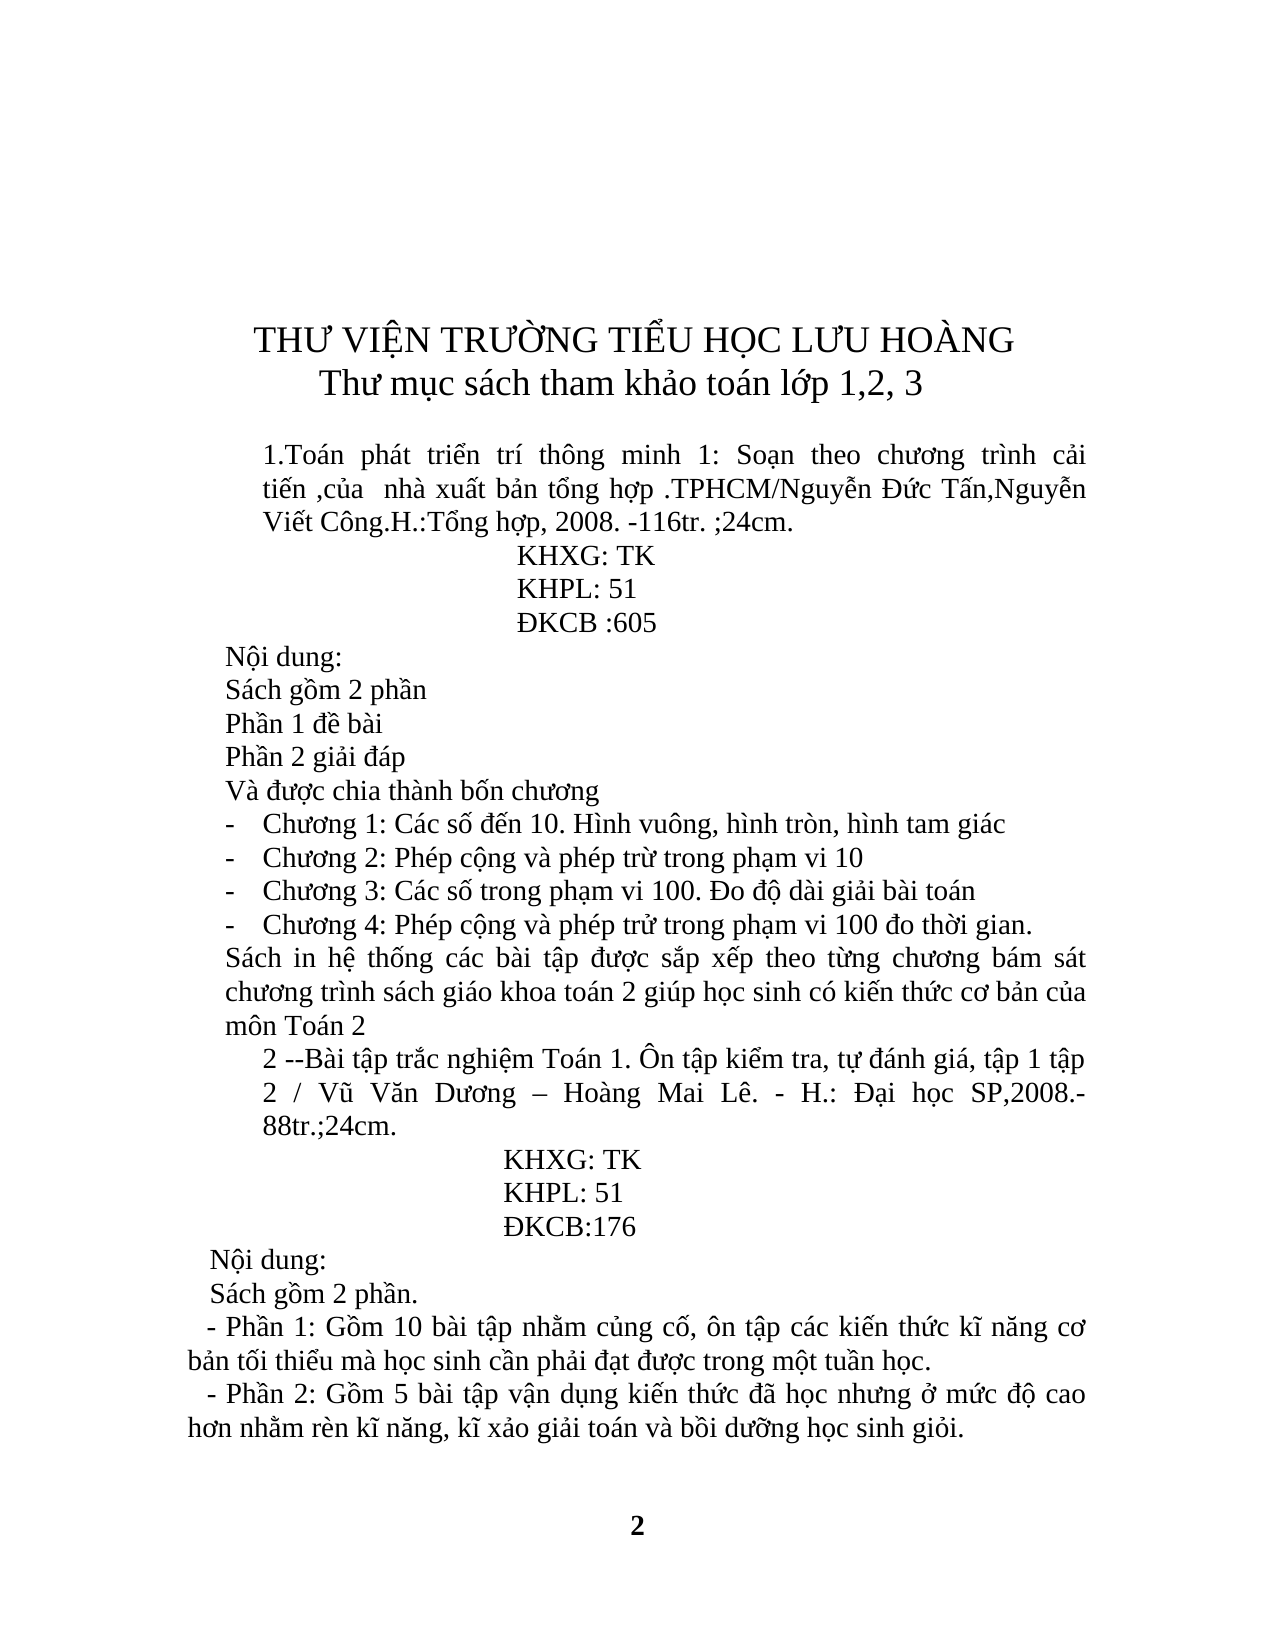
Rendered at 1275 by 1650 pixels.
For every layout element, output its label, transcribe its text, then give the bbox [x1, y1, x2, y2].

text - Phần 1: Gồm 10 bài tập nhằm củng cố, ôn tập các kiến thức kĩ năng cơ bản tối thiểu mà học sinh cần phải đạt được trong một tuần học. [187, 1309, 1087, 1377]
text Sách gồm 2 phần. [187, 1276, 1087, 1309]
text THƯ VIỆN TRƯỜNG TIỂU HỌC LƯU HOÀNG [187, 318, 1087, 361]
text Sách in hệ thống các bài tập được sắp xếp theo từng chương bám sát chương trình sách giáo khoa toán 2 giúp học sinh có kiến thức cơ bản của môn Toán 2 [225, 941, 1087, 1041]
text ĐKCB:176 [262, 1209, 1087, 1242]
text KHXG: TK [225, 538, 1087, 572]
list Chương 4: Phép cộng và phép trử trong phạm vi 100 đo thời gian. [225, 907, 1087, 941]
text KHPL: 51 [262, 1175, 1087, 1209]
text Và được chia thành bốn chương [225, 773, 1087, 806]
text 2 --Bài tập trắc nghiệm Toán 1. Ôn tập kiểm tra, tự đánh giá, tập 1 tập 2 / Vũ Văn Dương – Hoàng Mai Lê. - H.: Đại học SP,2008.-88tr.;24cm. [262, 1041, 1087, 1142]
text Nội dung: [187, 1242, 1087, 1276]
list Chương 2: Phép cộng và phép trừ trong phạm vi 10 [225, 840, 1087, 873]
text KHPL: 51 [225, 572, 1087, 605]
text KHXG: TK [262, 1142, 1087, 1175]
list Chương 1: Các số đến 10. Hình vuông, hình tròn, hình tam giác [225, 806, 1087, 840]
text Phần 2 giải đáp [225, 739, 1087, 773]
text - Phần 2: Gồm 5 bài tập vận dụng kiến thức đã học nhưng ở mức độ cao hơn nhằm rèn kĩ năng, kĩ xảo giải toán và bồi dưỡng học sinh giỏi. [187, 1377, 1087, 1444]
text Phần 1 đề bài [225, 706, 1087, 739]
text ĐKCB :605 [225, 605, 1087, 639]
text Nội dung: [225, 639, 1087, 672]
list Chương 3: Các số trong phạm vi 100. Đo độ dài giải bài toán [225, 873, 1087, 907]
text Thư mục sách tham khảo toán lớp 1,2, 3 [187, 361, 1087, 404]
text 1.Toán phát triển trí thông minh 1: Soạn theo chương trình cải tiến ,của nhà xuất bản tổng hợp .TPHCM/Nguyễn Đức Tấn,Nguyễn Viết Công.H.:Tổng hợp, 2008. -116tr. ;24cm. [262, 437, 1087, 538]
text Sách gồm 2 phần [225, 672, 1087, 706]
